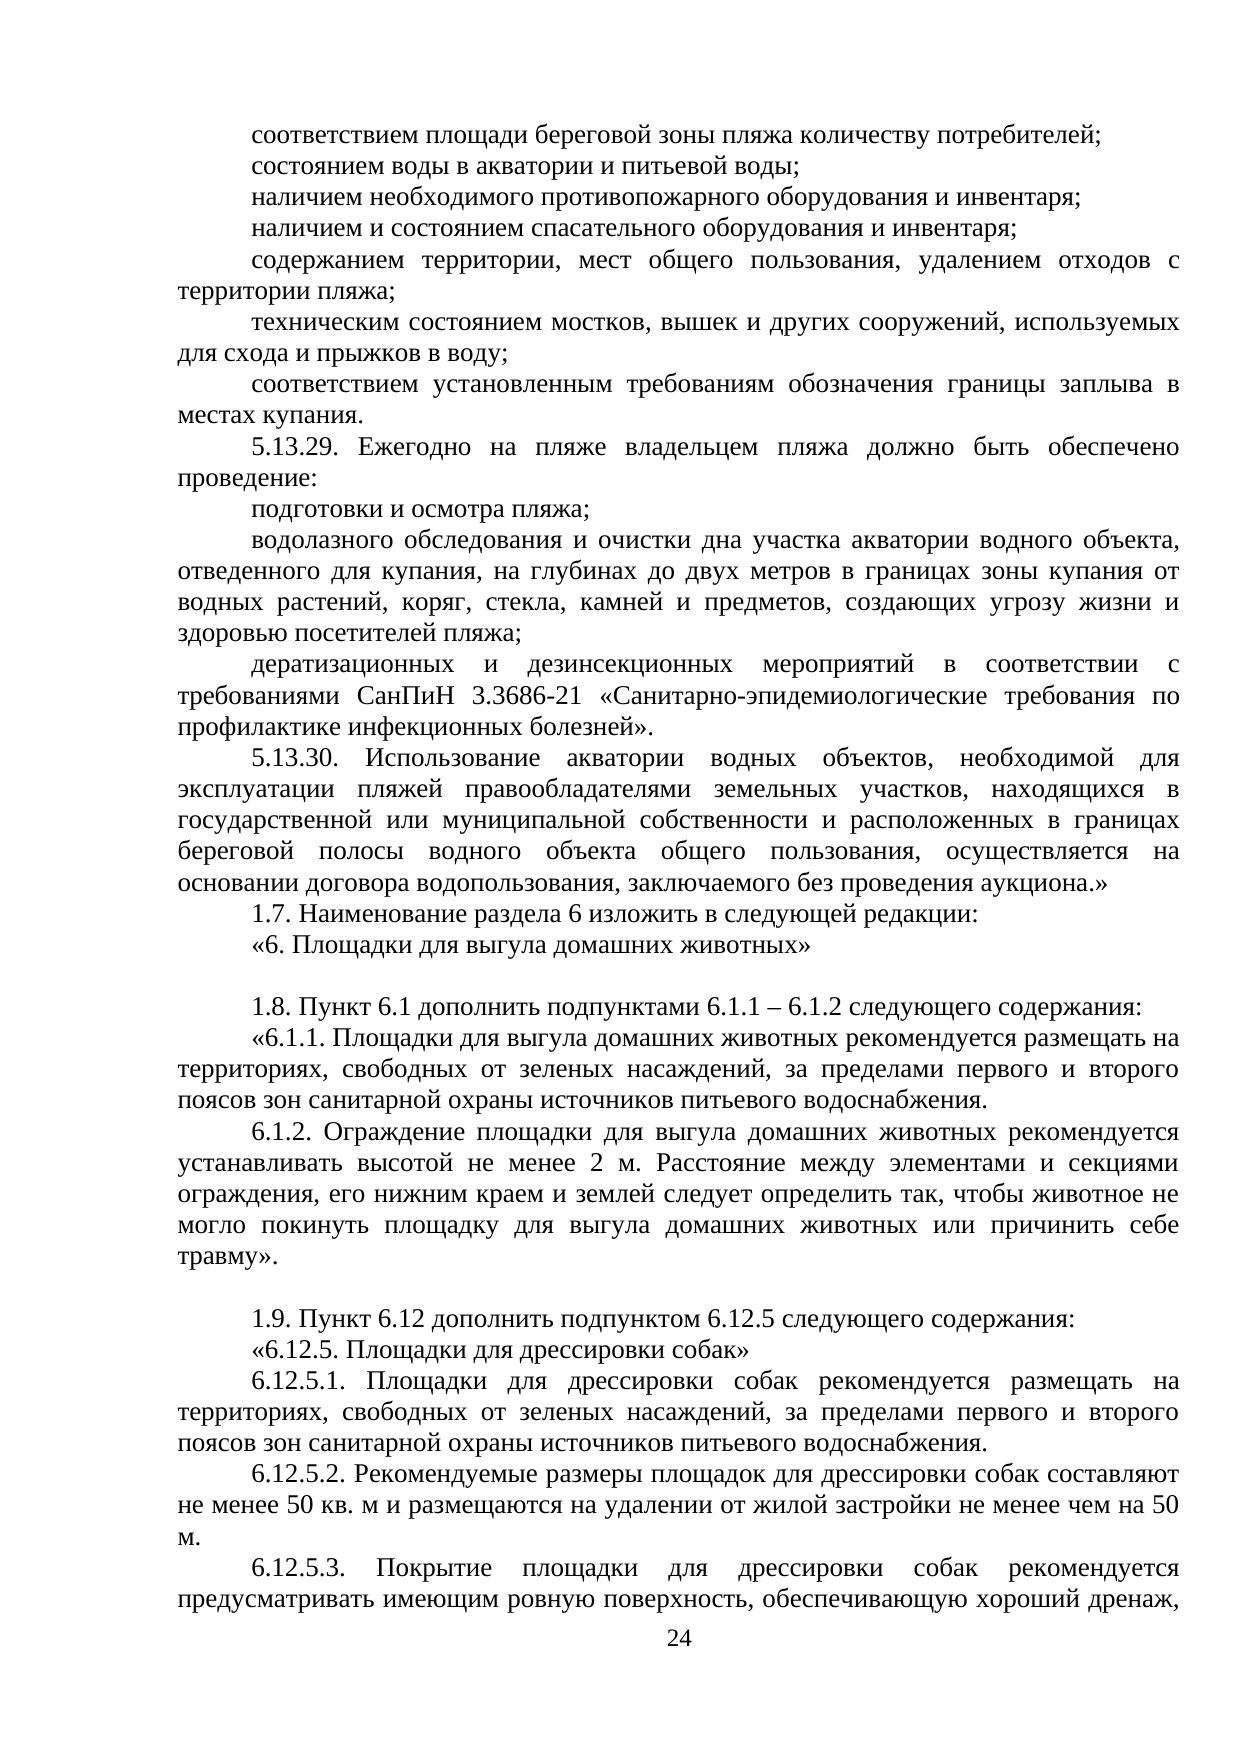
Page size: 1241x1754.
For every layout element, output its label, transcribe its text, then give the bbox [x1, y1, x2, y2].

text «6. Площадки для выгула домашних животных» [177, 928, 1181, 959]
text «6.1.1. Площадки для выгула домашних животных рекомендуется размещать на территориях, свободных от зеленых насаждений, за пределами первого и второго поясов зон санитарной охраны источников питьевого водоснабжения. [177, 1021, 1181, 1115]
text наличием необходимого противопожарного оборудования и инвентаря; [177, 180, 1181, 212]
text подготовки и осмотра пляжа; [177, 492, 1181, 523]
text 6.12.5.2. Рекомендуемые размеры площадок для дрессировки собак составляют не менее 50 кв. м и размещаются на удалении от жилой застройки не менее чем на 50 м. [177, 1457, 1181, 1551]
text 5.13.30. Использование акватории водных объектов, необходимой для эксплуатации пляжей правообладателями земельных участков, находящихся в государственной или муниципальной собственности и расположенных в границах береговой полосы водного объекта общего пользования, осуществляется на основании договора водопользования, заключаемого без проведения аукциона.» [177, 741, 1181, 897]
text водолазного обследования и очистки дна участка акватории водного объекта, отведенного для купания, на глубинах до двух метров в границах зоны купания от водных растений, коряг, стекла, камней и предметов, создающих угрозу жизни и здоровью посетителей пляжа; [177, 523, 1181, 648]
text соответствием площади береговой зоны пляжа количеству потребителей; [177, 118, 1181, 149]
text 1.7. Наименование раздела 6 изложить в следующей редакции: [177, 897, 1181, 928]
text соответствием установленным требованиям обозначения границы заплыва в местах купания. [177, 367, 1181, 429]
text наличием и состоянием спасательного оборудования и инвентаря; [177, 212, 1181, 243]
text 1.9. Пункт 6.12 дополнить подпунктом 6.12.5 следующего содержания: [177, 1302, 1181, 1333]
text дератизационных и дезинсекционных мероприятий в соответствии с требованиями СанПиН 3.3686-21 «Санитарно-эпидемиологические требования по профилактике инфекционных болезней». [177, 648, 1181, 741]
text состоянием воды в акватории и питьевой воды; [177, 149, 1181, 180]
text содержанием территории, мест общего пользования, удалением отходов с территории пляжа; [177, 243, 1181, 305]
text 5.13.29. Ежегодно на пляже владельцем пляжа должно быть обеспечено проведение: [177, 429, 1181, 492]
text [177, 1551, 1181, 1613]
text 6.1.2. Ограждение площадки для выгула домашних животных рекомендуется устанавливать высотой не менее 2 м. Расстояние между элементами и секциями ограждения, его нижним краем и землей следует определить так, чтобы животное не могло покинуть площадку для выгула домашних животных или причинить себе травму». [177, 1115, 1181, 1271]
text «6.12.5. Площадки для дрессировки собак» [177, 1333, 1181, 1364]
text 1.8. Пункт 6.1 дополнить подпунктами 6.1.1 – 6.1.2 следующего содержания: [177, 990, 1181, 1021]
text техническим состоянием мостков, вышек и других сооружений, используемых для схода и прыжков в воду; [177, 305, 1181, 367]
text 6.12.5.1. Площадки для дрессировки собак рекомендуется размещать на территориях, свободных от зеленых насаждений, за пределами первого и второго поясов зон санитарной охраны источников питьевого водоснабжения. [177, 1364, 1181, 1457]
